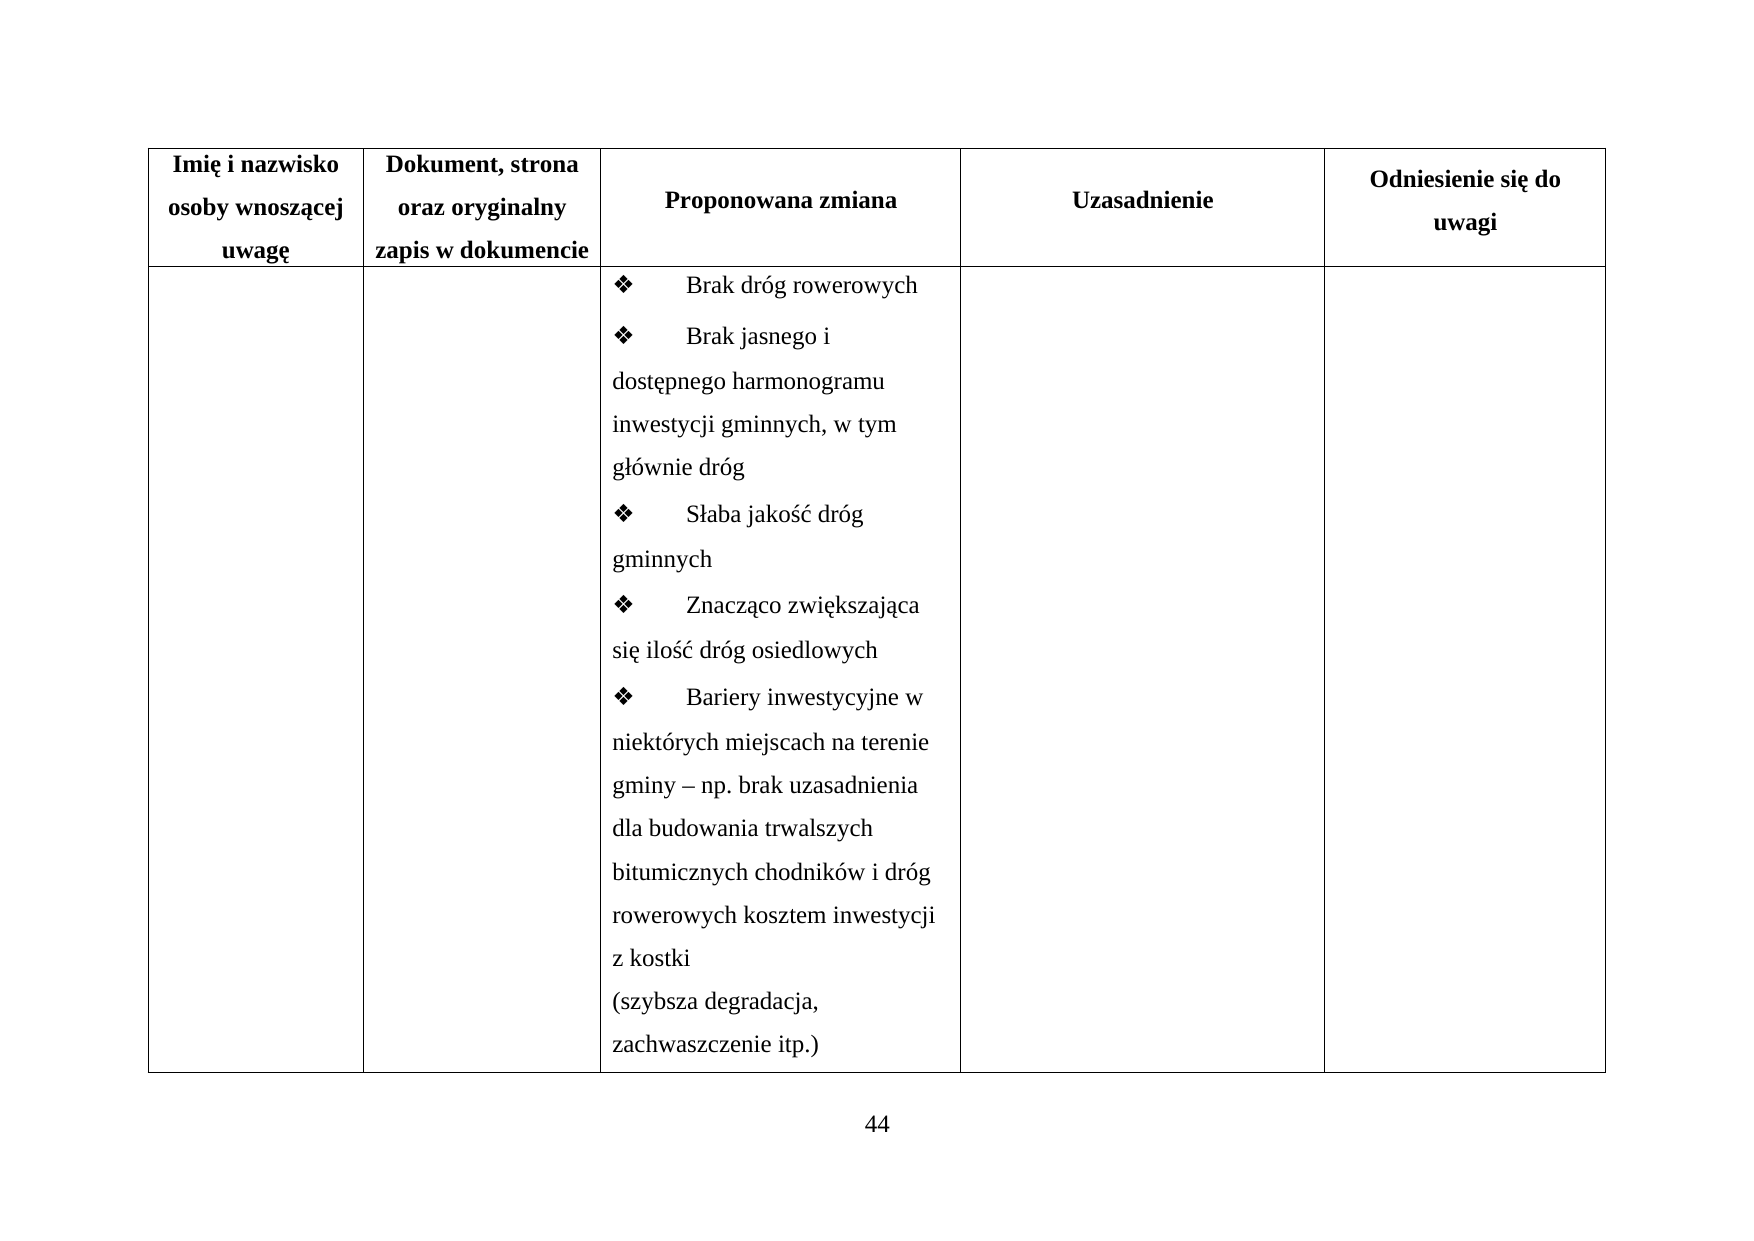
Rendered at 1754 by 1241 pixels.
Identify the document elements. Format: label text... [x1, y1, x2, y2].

table_header Dokument, strona oraz oryginalny zapis w dokumencie [364, 149, 600, 266]
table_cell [149, 267, 363, 1072]
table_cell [1325, 267, 1605, 1072]
table_header Odniesienie się do uwagi [1325, 149, 1605, 266]
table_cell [364, 267, 600, 1072]
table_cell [601, 267, 960, 1072]
table_header Proponowana zmiana [601, 149, 960, 266]
table_header Imię i nazwisko osoby wnoszącej uwagę [149, 149, 363, 266]
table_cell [961, 267, 1324, 1072]
table_header Uzasadnienie [961, 149, 1324, 266]
